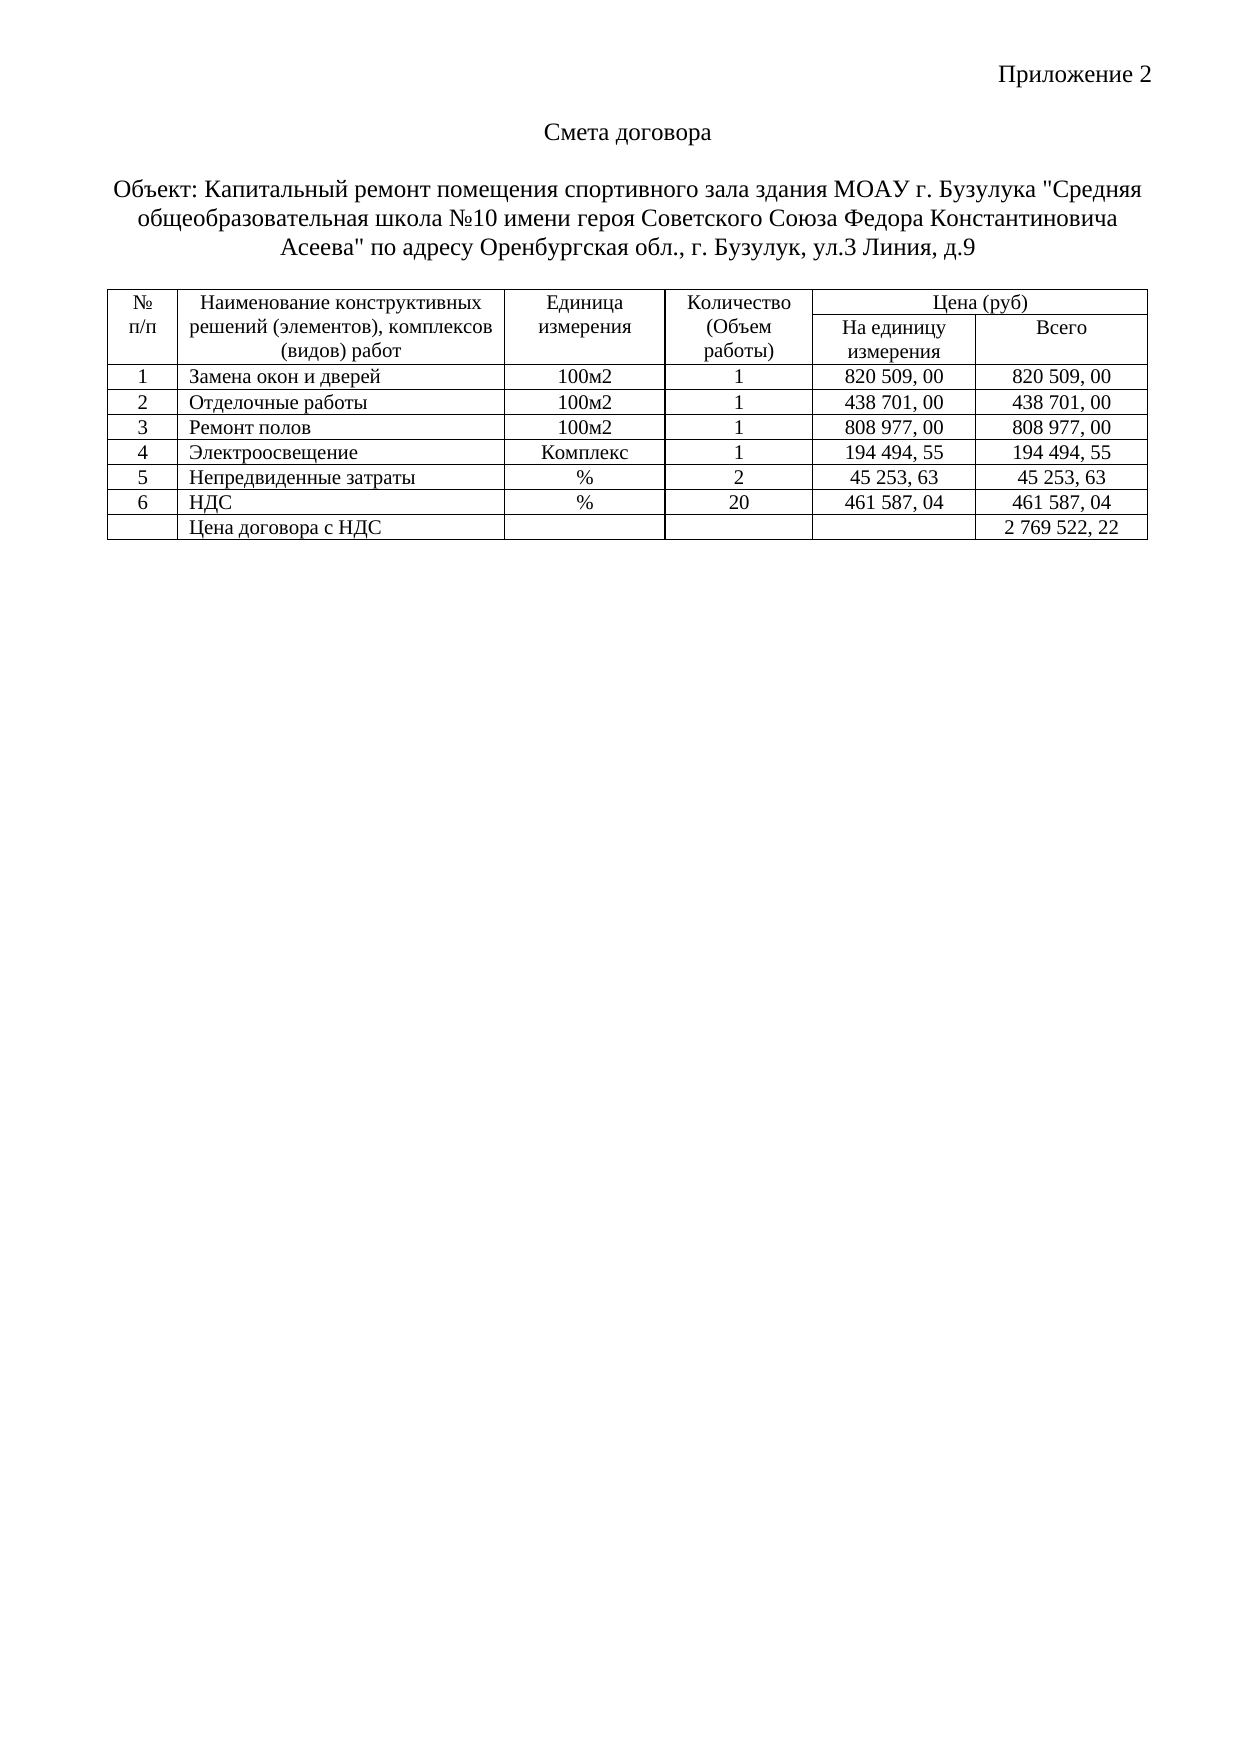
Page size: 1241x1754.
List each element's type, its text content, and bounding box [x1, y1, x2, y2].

table_header № п/п [108, 290, 177, 363]
table_cell 808 977, 00 [976, 415, 1147, 439]
text Объект: Капитальный ремонт помещения спортивного зала здания МОАУ г. Бузулука "Средняя общеобразовательная школа №10 имени героя Советского Союза Федора Константиновича Асеева" по адресу Оренбургская обл., г. Бузулук, ул.3 Линия, д.9 [103, 174, 1152, 260]
table_cell Отделочные работы [178, 390, 504, 414]
text Приложение 2 [103, 59, 1152, 88]
table_cell [505, 515, 664, 539]
table_cell Комплекс [505, 440, 664, 464]
table_cell Непредвиденные затраты [178, 465, 504, 489]
table_cell 100м2 [505, 415, 664, 439]
text Смета договора [103, 117, 1152, 145]
table_cell 20 [666, 490, 812, 514]
table_cell % [505, 490, 664, 514]
table_cell 4 [108, 440, 177, 464]
table_header Наименование конструктивных решений (элементов), комплексов (видов) работ [178, 290, 504, 363]
table_cell 3 [108, 415, 177, 439]
table_cell % [505, 465, 664, 489]
table_cell 100м2 [505, 390, 664, 414]
table_cell 2 [666, 465, 812, 489]
table_cell На единицу измерения [813, 315, 975, 363]
table_header Количество (Объем работы) [666, 290, 812, 363]
table_cell 6 [108, 490, 177, 514]
table_cell [108, 515, 177, 539]
table_cell 820 509, 00 [976, 365, 1147, 388]
table_cell 1 [108, 365, 177, 388]
table_cell Ремонт полов [178, 415, 504, 439]
table_cell 438 701, 00 [976, 390, 1147, 414]
table_cell 100м2 [505, 365, 664, 388]
table_cell НДС [178, 490, 504, 514]
table_cell 1 [666, 440, 812, 464]
table_cell [666, 515, 812, 539]
table_cell 461 587, 04 [813, 490, 975, 514]
table_cell 820 509, 00 [813, 365, 975, 388]
table_cell 194 494, 55 [976, 440, 1147, 464]
table_cell 461 587, 04 [976, 490, 1147, 514]
table_cell 2 769 522, 22 [976, 515, 1147, 539]
table_cell 194 494, 55 [813, 440, 975, 464]
table_cell Цена договора с НДС [178, 515, 504, 539]
table_cell 2 [108, 390, 177, 414]
table_cell 45 253, 63 [976, 465, 1147, 489]
table_cell 808 977, 00 [813, 415, 975, 439]
table_header Единица измерения [505, 290, 664, 363]
table_cell 5 [108, 465, 177, 489]
table_cell [813, 515, 975, 539]
table_cell 1 [666, 365, 812, 388]
table_cell Замена окон и дверей [178, 365, 504, 388]
table_cell Всего [976, 315, 1147, 363]
table_cell 45 253, 63 [813, 465, 975, 489]
table_cell 1 [666, 390, 812, 414]
table_cell 1 [666, 415, 812, 439]
table_cell Электроосвещение [178, 440, 504, 464]
table_cell 438 701, 00 [813, 390, 975, 414]
table_header Цена (руб) [813, 290, 1147, 314]
